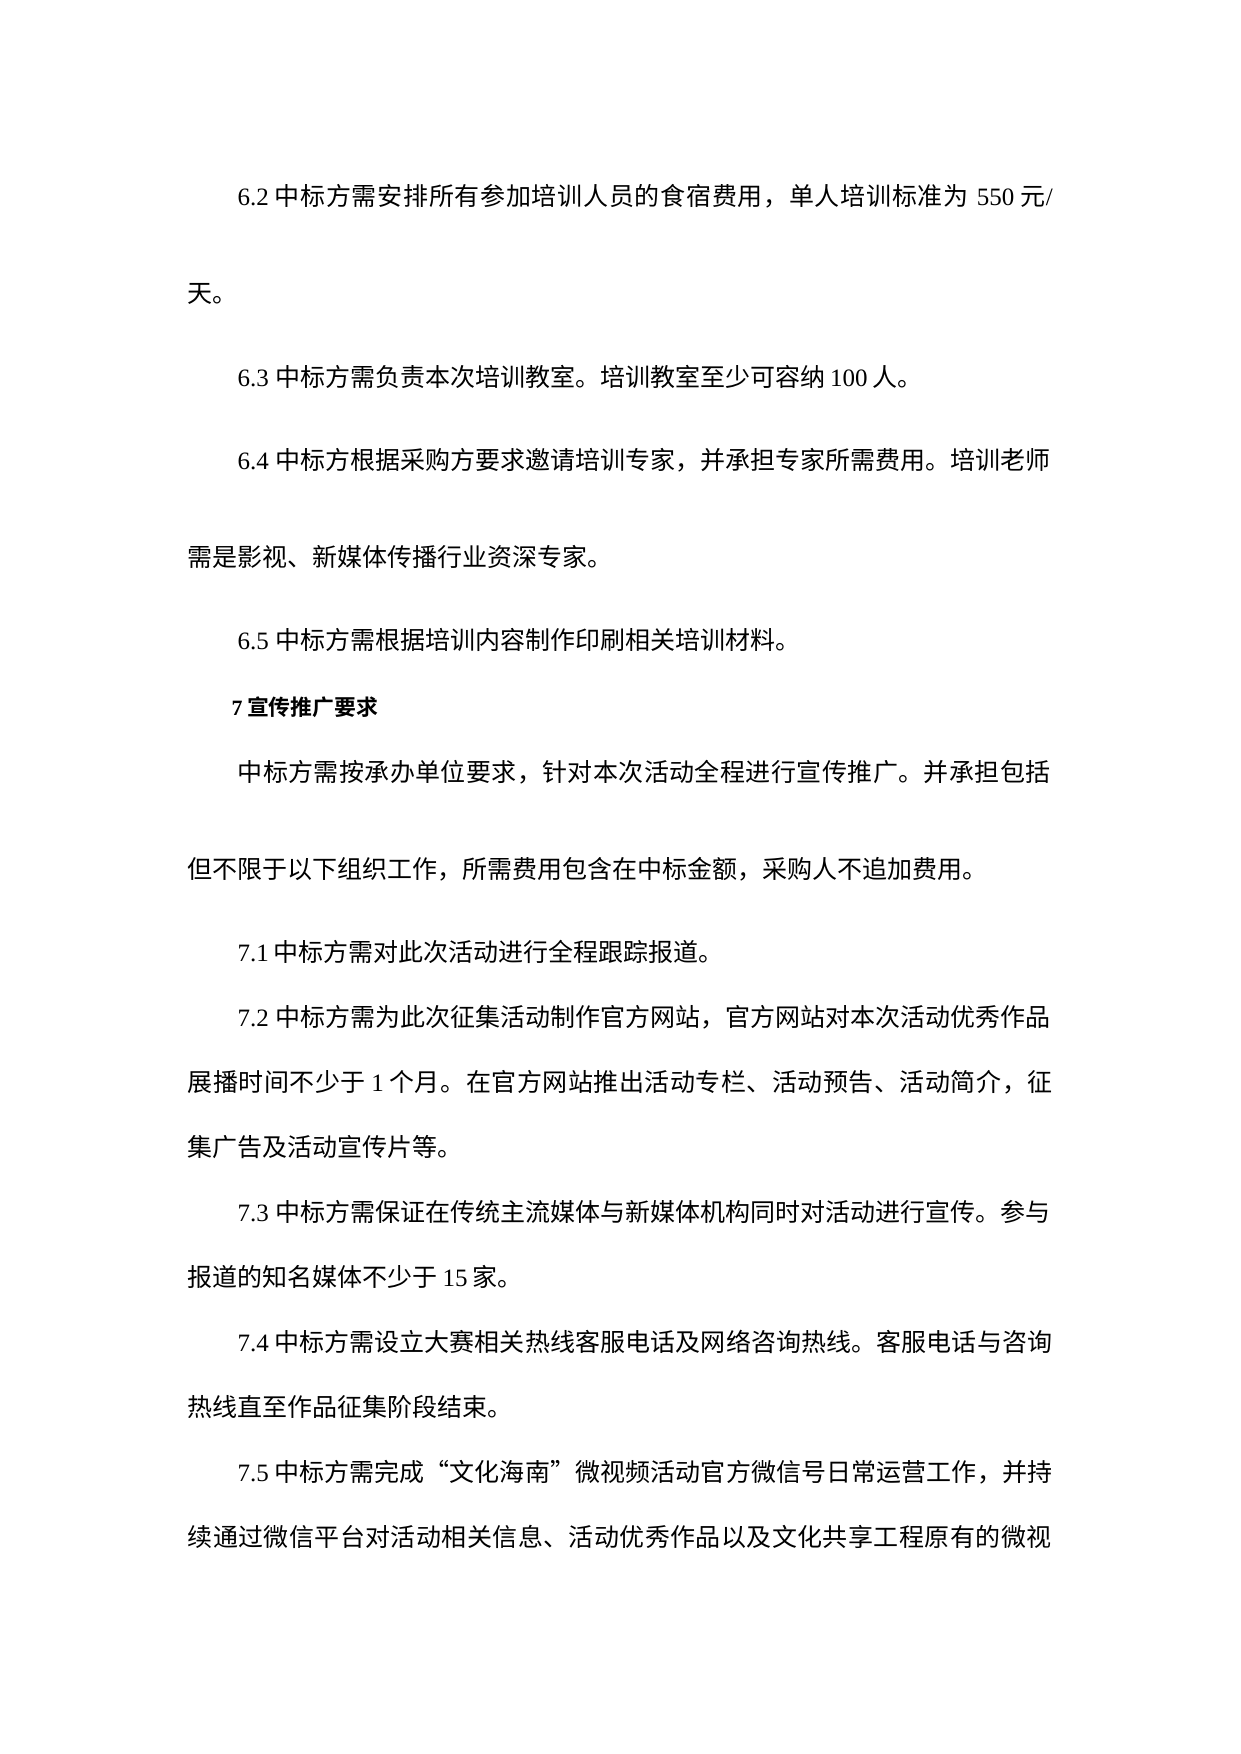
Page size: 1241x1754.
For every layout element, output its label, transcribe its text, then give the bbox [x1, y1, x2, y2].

text 6.5 中标方需根据培训内容制作印刷相关培训材料。 [187, 606, 1053, 671]
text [187, 1438, 1053, 1568]
text 6.3 中标方需负责本次培训教室。培训教室至少可容纳100人。 [187, 343, 1053, 408]
text 6.2中标方需安排所有参加培训人员的食宿费用，单人培训标准为550元/天。 [187, 162, 1053, 324]
text 7.3 中标方需保证在传统主流媒体与新媒体机构同时对活动进行宣传。参与报道的知名媒体不少于15家。 [187, 1178, 1053, 1308]
text 7.4中标方需设立大赛相关热线客服电话及网络咨询热线。客服电话与咨询热线直至作品征集阶段结束。 [187, 1308, 1053, 1438]
text 中标方需按承办单位要求，针对本次活动全程进行宣传推广。并承担包括但不限于以下组织工作，所需费用包含在中标金额，采购人不追加费用。 [187, 738, 1053, 900]
text 6.4 中标方根据采购方要求邀请培训专家，并承担专家所需费用。培训老师需是影视、新媒体传播行业资深专家。 [187, 426, 1053, 588]
text 7宣传推广要求 [187, 689, 1053, 722]
text 7.1中标方需对此次活动进行全程跟踪报道。 [187, 918, 1053, 983]
text 7.2 中标方需为此次征集活动制作官方网站，官方网站对本次活动优秀作品展播时间不少于1个月。在官方网站推出活动专栏、活动预告、活动简介，征集广告及活动宣传片等。 [187, 983, 1053, 1178]
